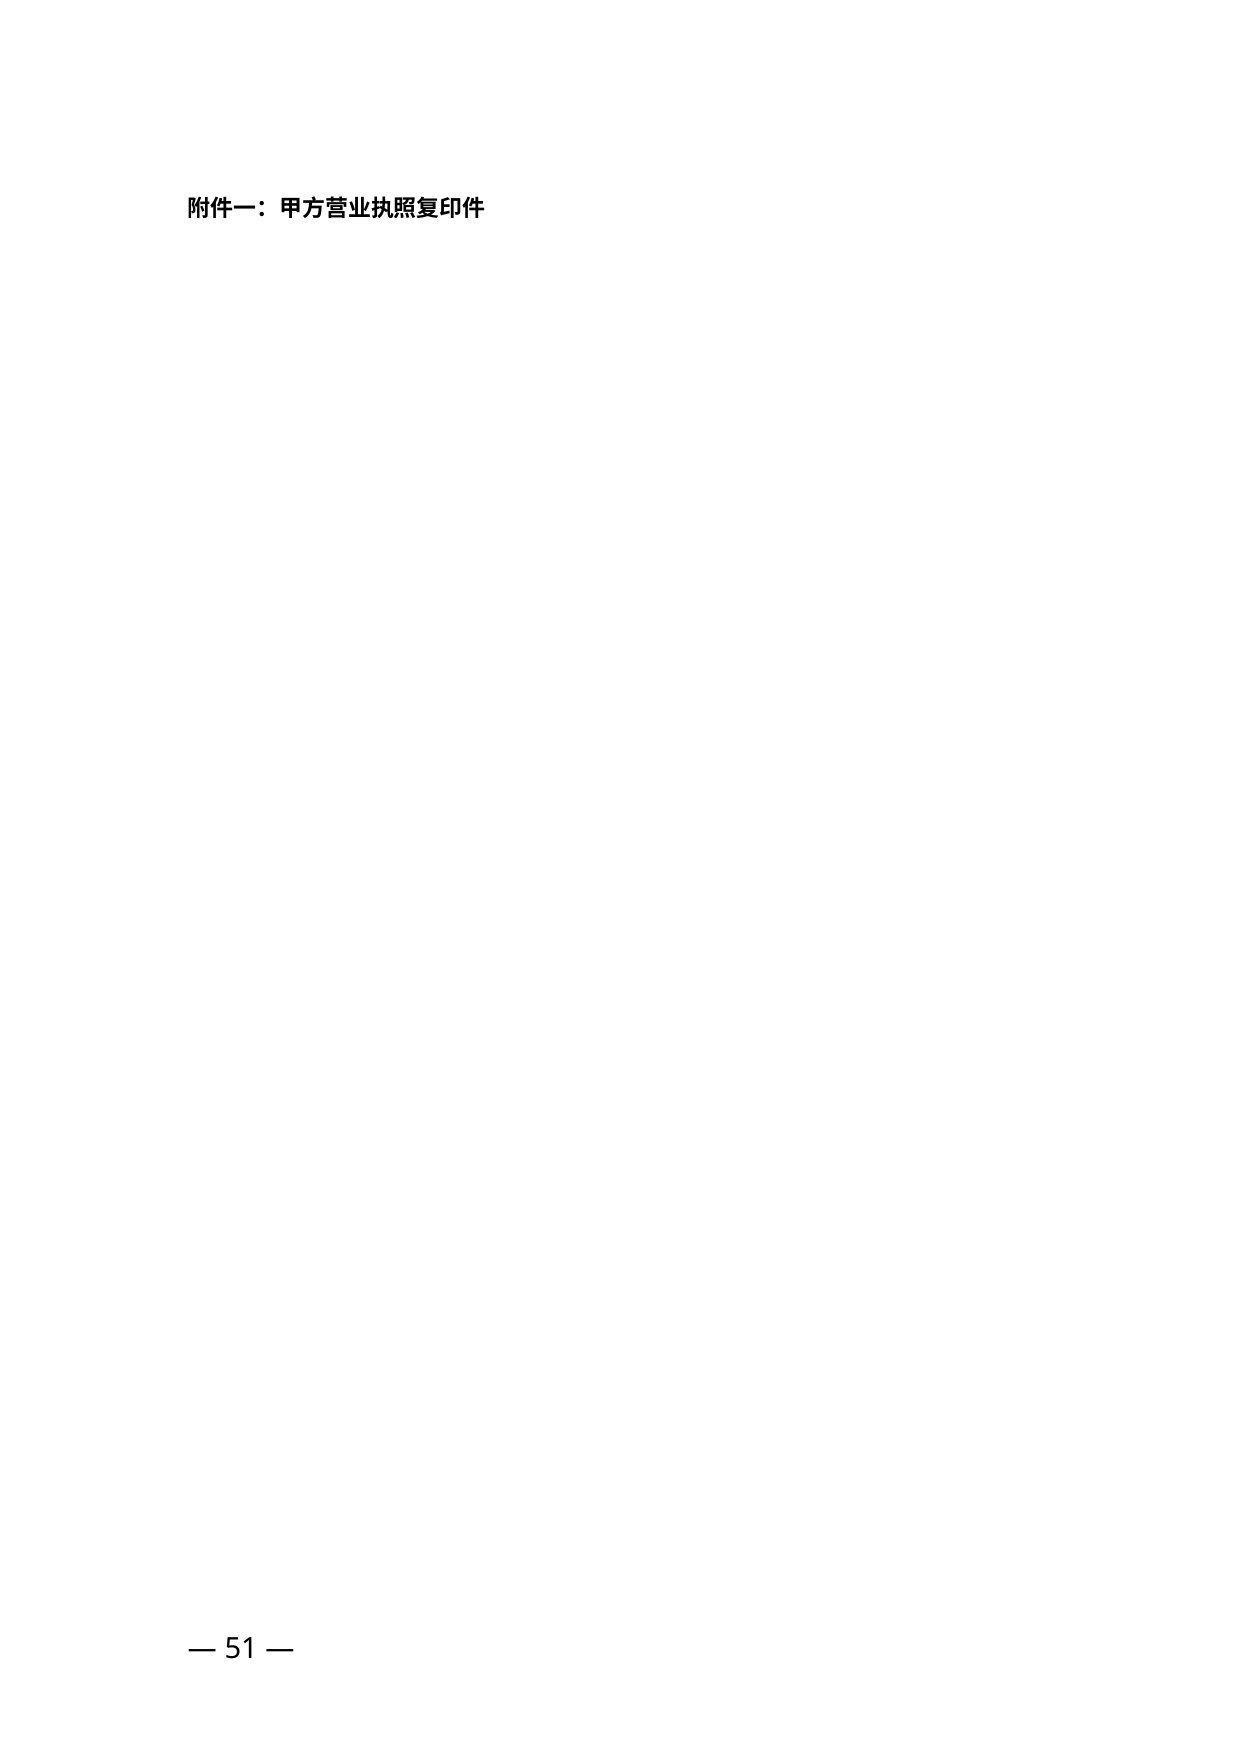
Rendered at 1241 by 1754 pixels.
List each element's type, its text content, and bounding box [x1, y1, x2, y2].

text 附件一：甲方营业执照复印件 [187, 174, 1053, 239]
